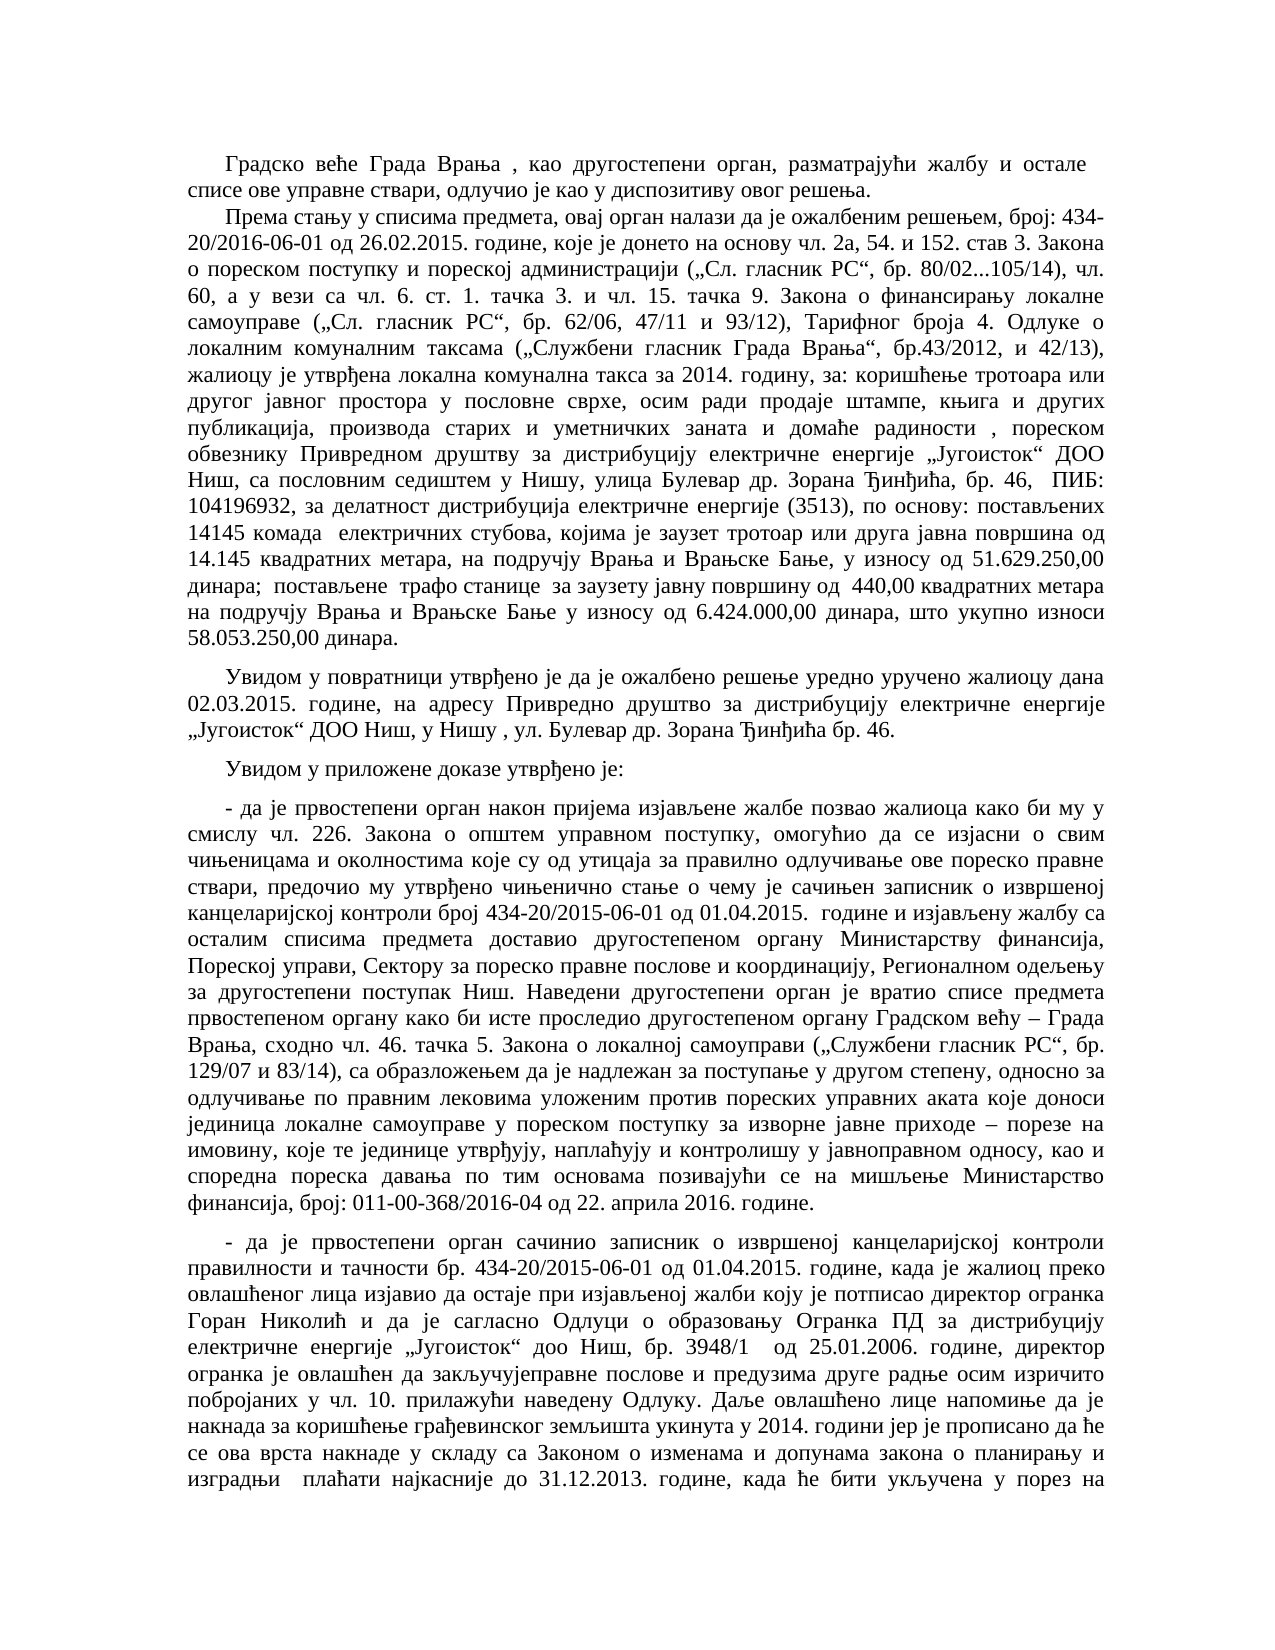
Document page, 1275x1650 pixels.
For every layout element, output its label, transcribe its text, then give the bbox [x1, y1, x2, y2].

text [187, 1228, 1106, 1491]
text Градско веће Града Врања , као другостепени орган, разматрајући жалбу и остале списе ове управне ствари, одлучио је као у диспозитиву овог решења. [187, 150, 1087, 203]
text - да је првостепени орган након пријема изјављене жалбе позвао жалиоца како би му у смислу чл. 226. Закона о општем управном поступку, омогућио да се изјасни о свим чињеницама и околностима које су од утицаја за правилно одлучивање ове пореско правне ствари, предочио му утврђено чињенично стање о чему је сачињен записник о извршеној канцеларијској контроли број 434-20/2015-06-01 од 01.04.2015. године и изјављену жалбу са осталим списима предмета доставио другостепеном органу Министарству финансија, Пореској управи, Сектору за пореско правне послове и координацију, Регионалном одељењу за другостепени поступак Ниш. Наведени другостепени орган је вратио списе предмета првостепеном органу како би исте проследио другостепеном органу Градском већу – Града Врања, сходно чл. 46. тачка 5. Закона о локалној самоуправи („Службени гласник РС“, бр. 129/07 и 83/14), са образложењем да је надлежан за поступање у другом степену, односно за одлучивање по правним лековима уложеним против пореских управних аката које доноси јединица локалне самоуправе у пореском поступку за изворне јавне приходе – порезе на имовину, које те јединице утврђују, наплаћују и контролишу у јавноправном односу, као и споредна пореска давања по тим основама позивајући се на мишљење Министарство финансија, број: 011-00-368/2016-04 од 22. априла 2016. године. [187, 794, 1106, 1215]
text Увидом у приложене доказе утврђено је: [187, 755, 1106, 781]
text Према стању у списима предмета, овај орган налази да је ожалбеним решењем, број: 434-20/2016-06-01 од 26.02.2015. године, које је донето на основу чл. 2а, 54. и 152. став 3. Закона о пореском поступку и пореској администрацији („Сл. гласник РС“, бр. 80/02...105/14), чл. 60, а у вези са чл. 6. ст. 1. тачка 3. и чл. 15. тачка 9. Закона о финансирању локалне самоуправе („Сл. гласник РС“, бр. 62/06, 47/11 и 93/12), Тарифног броја 4. Одлуке о локалним комуналним таксама („Службени гласник Града Врања“, бр.43/2012, и 42/13), жалиоцу је утврђена локална комунална такса за 2014. годину, за: коришћење тротоара или другог јавног простора у пословне сврхе, осим ради продаје штампе, књига и других публикација, производа старих и уметничких заната и домаће радиности , пореском обвезнику Привредном друштву за дистрибуцију електричне енергије „Југоисток“ ДОО Ниш, са пословним седиштем у Нишу, улица Булевар др. Зорана Ђинђића, бр. 46, ПИБ: 104196932, за делатност дистрибуција електричне енергије (3513), по основу: постављених 14145 комада електричних стубова, којима је заузет тротоар или друга јавна површина од 14.145 квадратних метара, на подручју Врања и Врањске Бање, у износу од 51.629.250,00 динара; постављене трафо станице за заузету јавну површину од 440,00 квадратних метара на подручју Врања и Врањске Бање у износу од 6.424.000,00 динара, што укупно износи 58.053.250,00 динара. [187, 203, 1106, 651]
text Увидом у повратници утврђено је да је ожалбено решење уредно уручено жалиоцу дана 02.03.2015. године, на адресу Привредно друштво за дистрибуцију електричне енергије „Југоисток“ ДОО Ниш, у Нишу , ул. Булевар др. Зорана Ђинђића бр. 46. [187, 663, 1106, 742]
